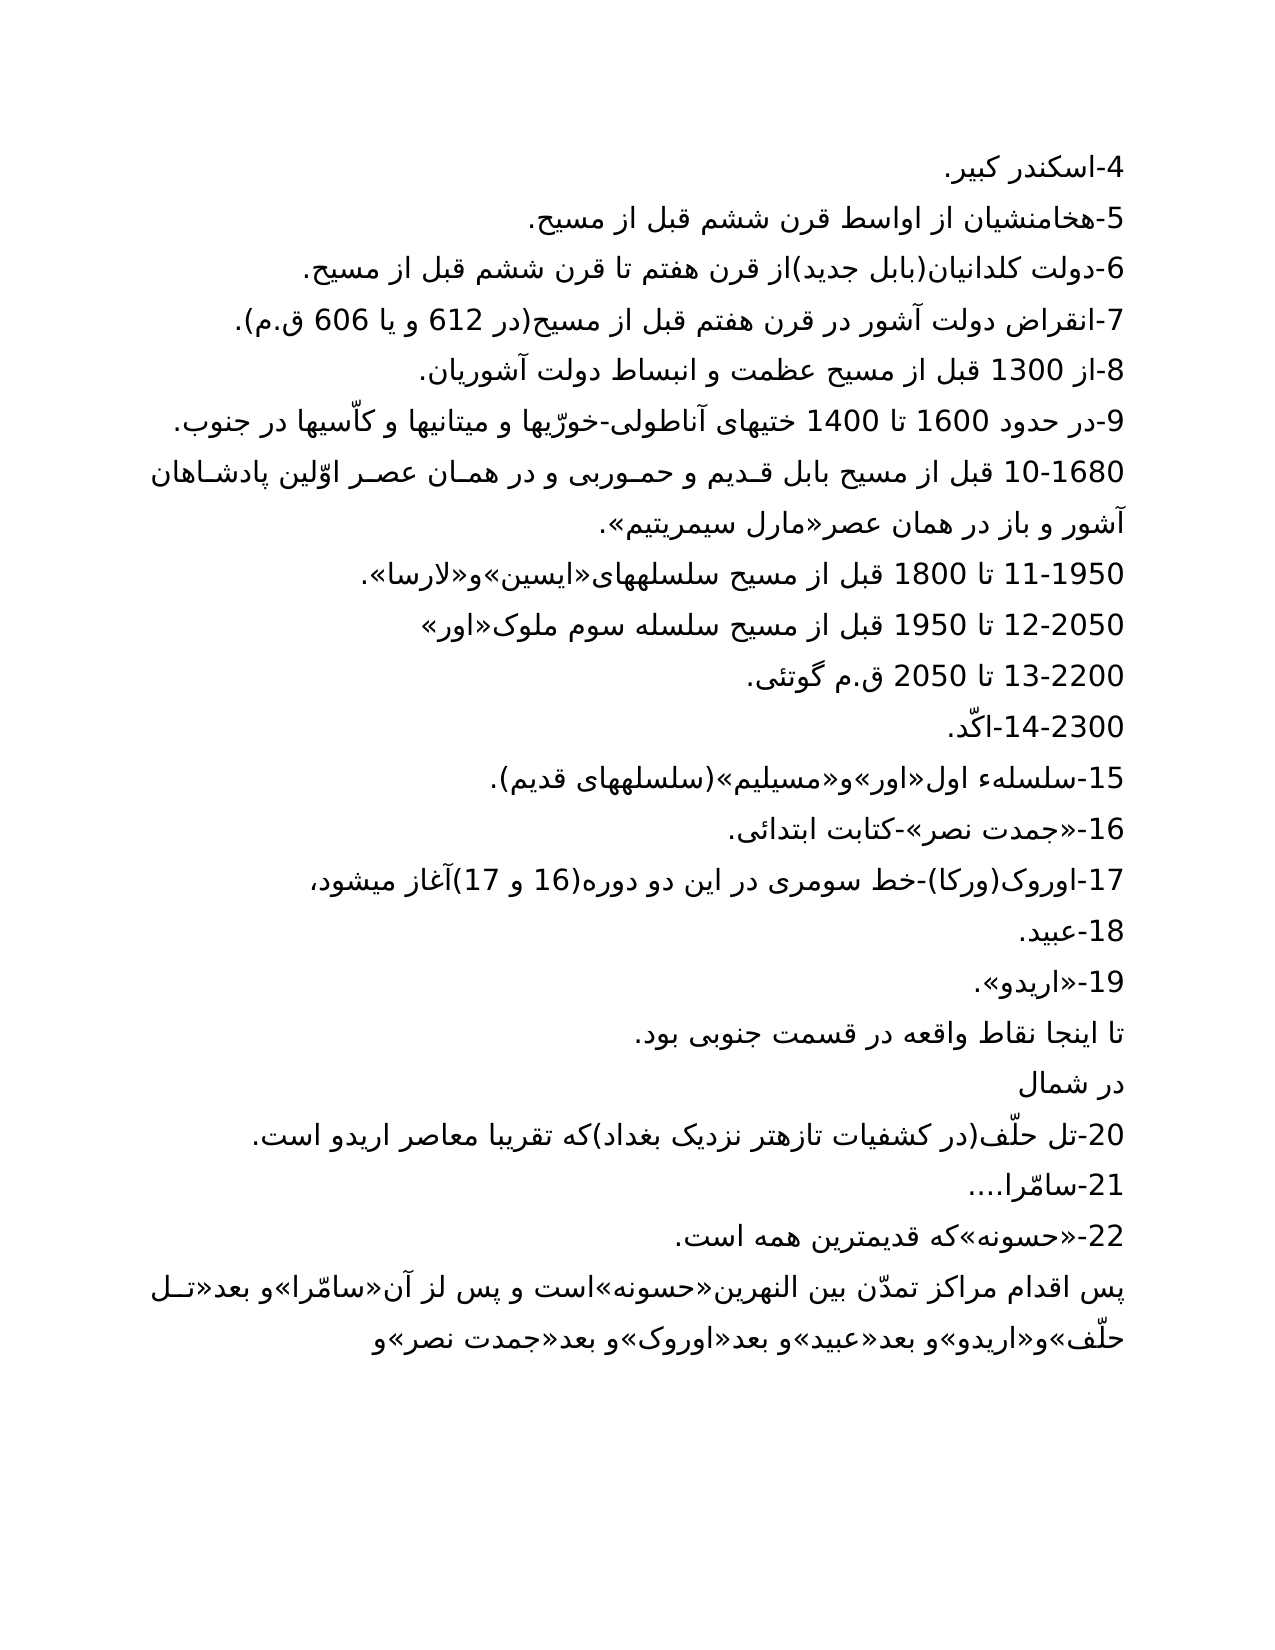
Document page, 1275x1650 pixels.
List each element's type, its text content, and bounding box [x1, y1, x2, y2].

text پس اقدام مراکز تمدّن بین النهرین«حسونه»است و پس لز آن«سامّرا»و بعد«تل حلّف»و«اریدو»و بعد«عبید»و بعد«اوروک»و بعد«جمدت نصر»و [150, 1271, 1125, 1356]
text 15-سلسلهء اول«اور»و«مسیلیم»(سلسله‏های قدیم). [150, 761, 1125, 795]
text 10-1680 قبل از مسیح بابل قدیم و حموربی و در همان عصر اوّلین پادشاهان‏ آشور و باز در همان عصر«مارل سیمریتیم». [150, 456, 1125, 541]
text 18-عبید. [150, 914, 1125, 948]
text 4-اسکندر کبیر. [150, 150, 1125, 184]
text 21-سامّرا.... [150, 1169, 1125, 1203]
text 19-«اریدو». [150, 965, 1125, 999]
text 5-هخامنشیان از اواسط قرن ششم قبل از مسیح. [150, 201, 1125, 235]
text 22-«حسونه»که قدیمترین همه است. [150, 1220, 1125, 1254]
text 11-1950 تا 1800 قبل از مسیح سلسله‏های«ایسین»و«لارسا». [150, 557, 1125, 591]
text 14-2300-اکّد. [150, 710, 1125, 744]
text 9-در حدود 1600 تا 1400 ختی‏های آناطولی-خورّی‏ها و میتانی‏ها و کاّسی‏ها در جنوب. [150, 405, 1125, 439]
text 12-2050 تا 1950 قبل از مسیح سلسله سوم ملوک«اور» [150, 608, 1125, 642]
text 17-اوروک(ورکا)-خط سومری در این دو دوره(16 و 17)آغاز میشود، [150, 863, 1125, 897]
text 13-2200 تا 2050 ق.م گوتئی. [150, 659, 1125, 693]
text 16-«جمدت نصر»-کتابت ابتدائی. [150, 812, 1125, 846]
text 8-از 1300 قبل از مسیح عظمت و انبساط دولت آشوریان. [150, 354, 1125, 388]
text 6-دولت کلدانیان(بابل جدید)از قرن هفتم تا قرن ششم قبل از مسیح. [150, 252, 1125, 286]
text 20-تل حلّف(در کشفیات تازه‏تر نزدیک بغداد)که تقریبا معاصر اریدو است. [150, 1118, 1125, 1152]
text تا اینجا نقاط واقعه در قسمت جنوبی بود. [150, 1016, 1125, 1050]
text در شمال [150, 1067, 1125, 1101]
text 7-انقراض دولت آشور در قرن هفتم قبل از مسیح(در 612 و یا 606 ق.م). [150, 303, 1125, 337]
